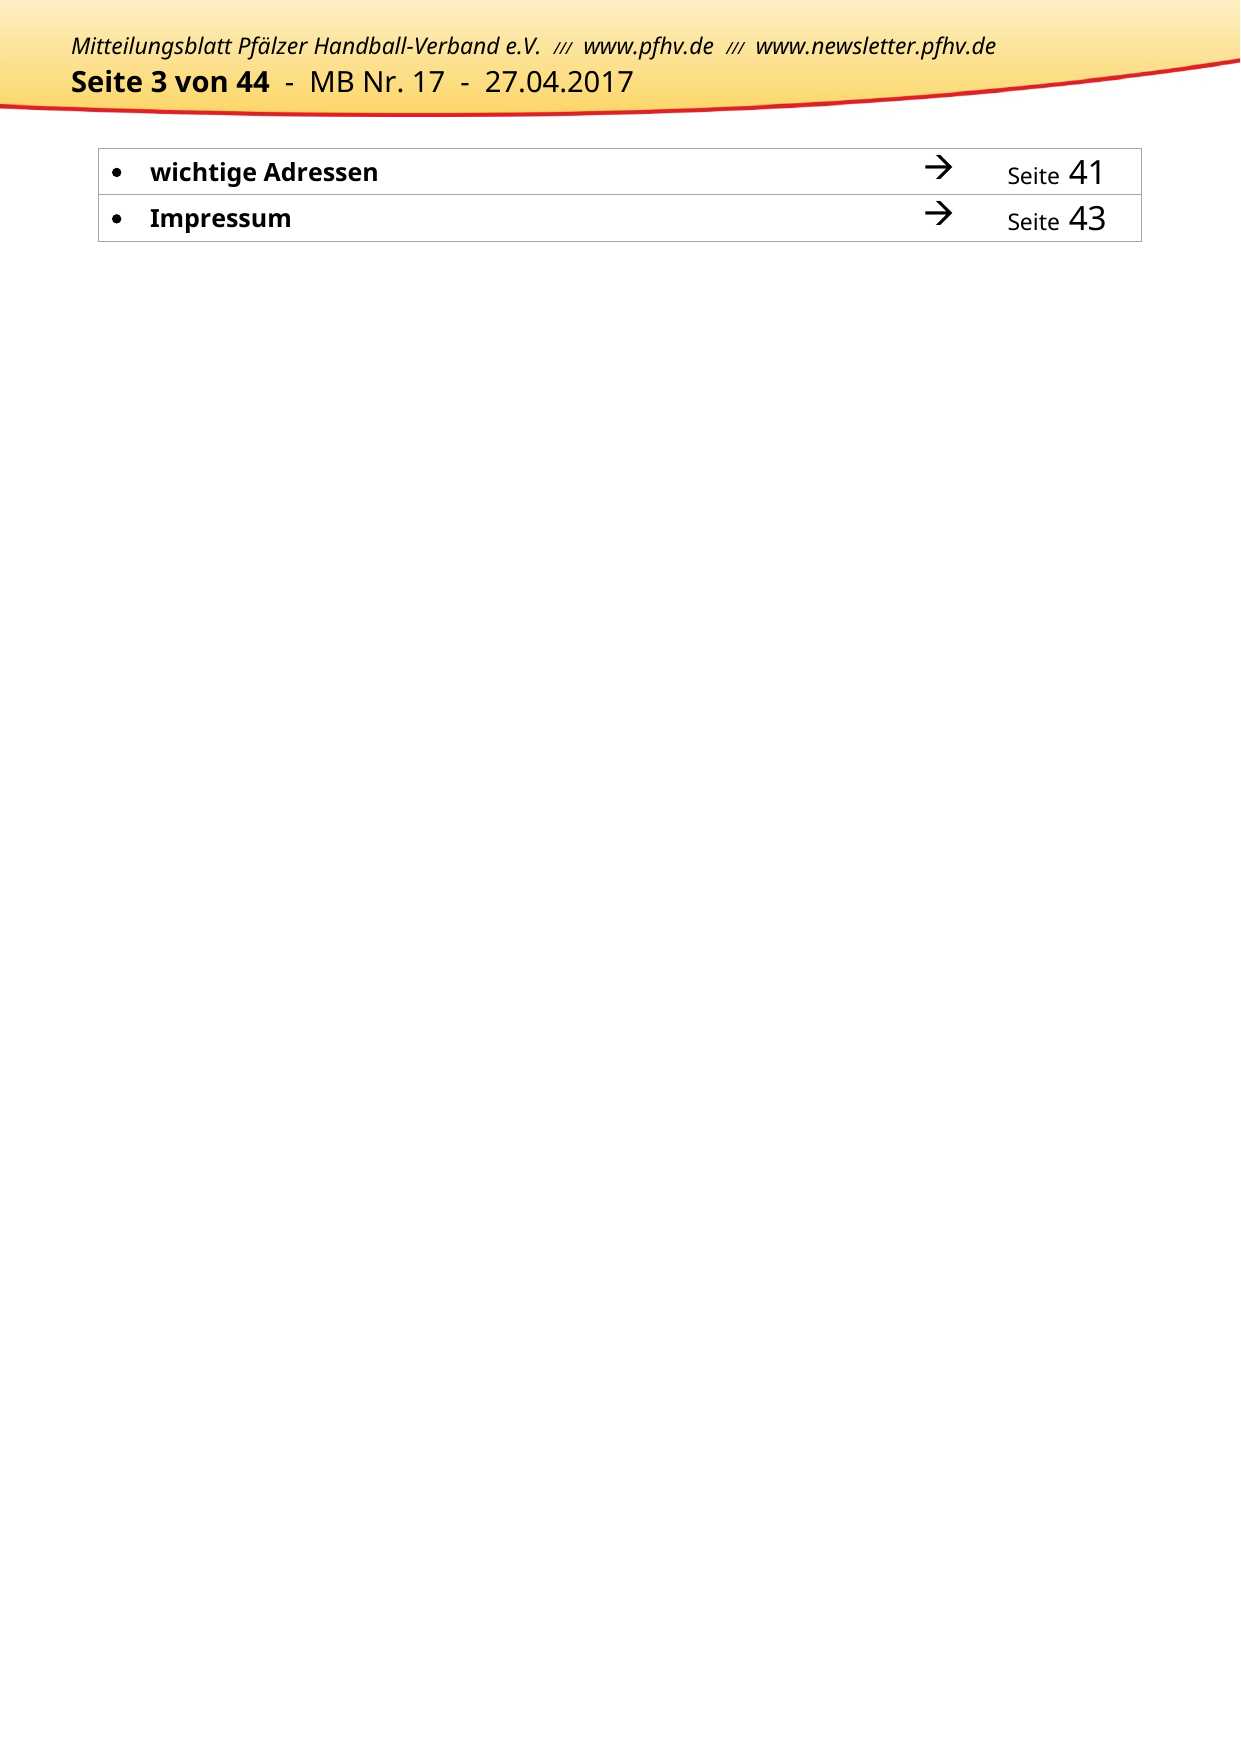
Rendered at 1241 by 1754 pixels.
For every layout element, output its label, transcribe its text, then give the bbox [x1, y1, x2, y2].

table_cell [906, 195, 972, 241]
table_cell Seite 32 [972, 149, 1141, 194]
table_cell Seite 33 [972, 195, 1141, 241]
picture [0, 0, 1241, 117]
table_cell Impressum [99, 195, 906, 241]
table_cell [906, 149, 972, 194]
table_cell wichtige Adressen [99, 149, 906, 194]
